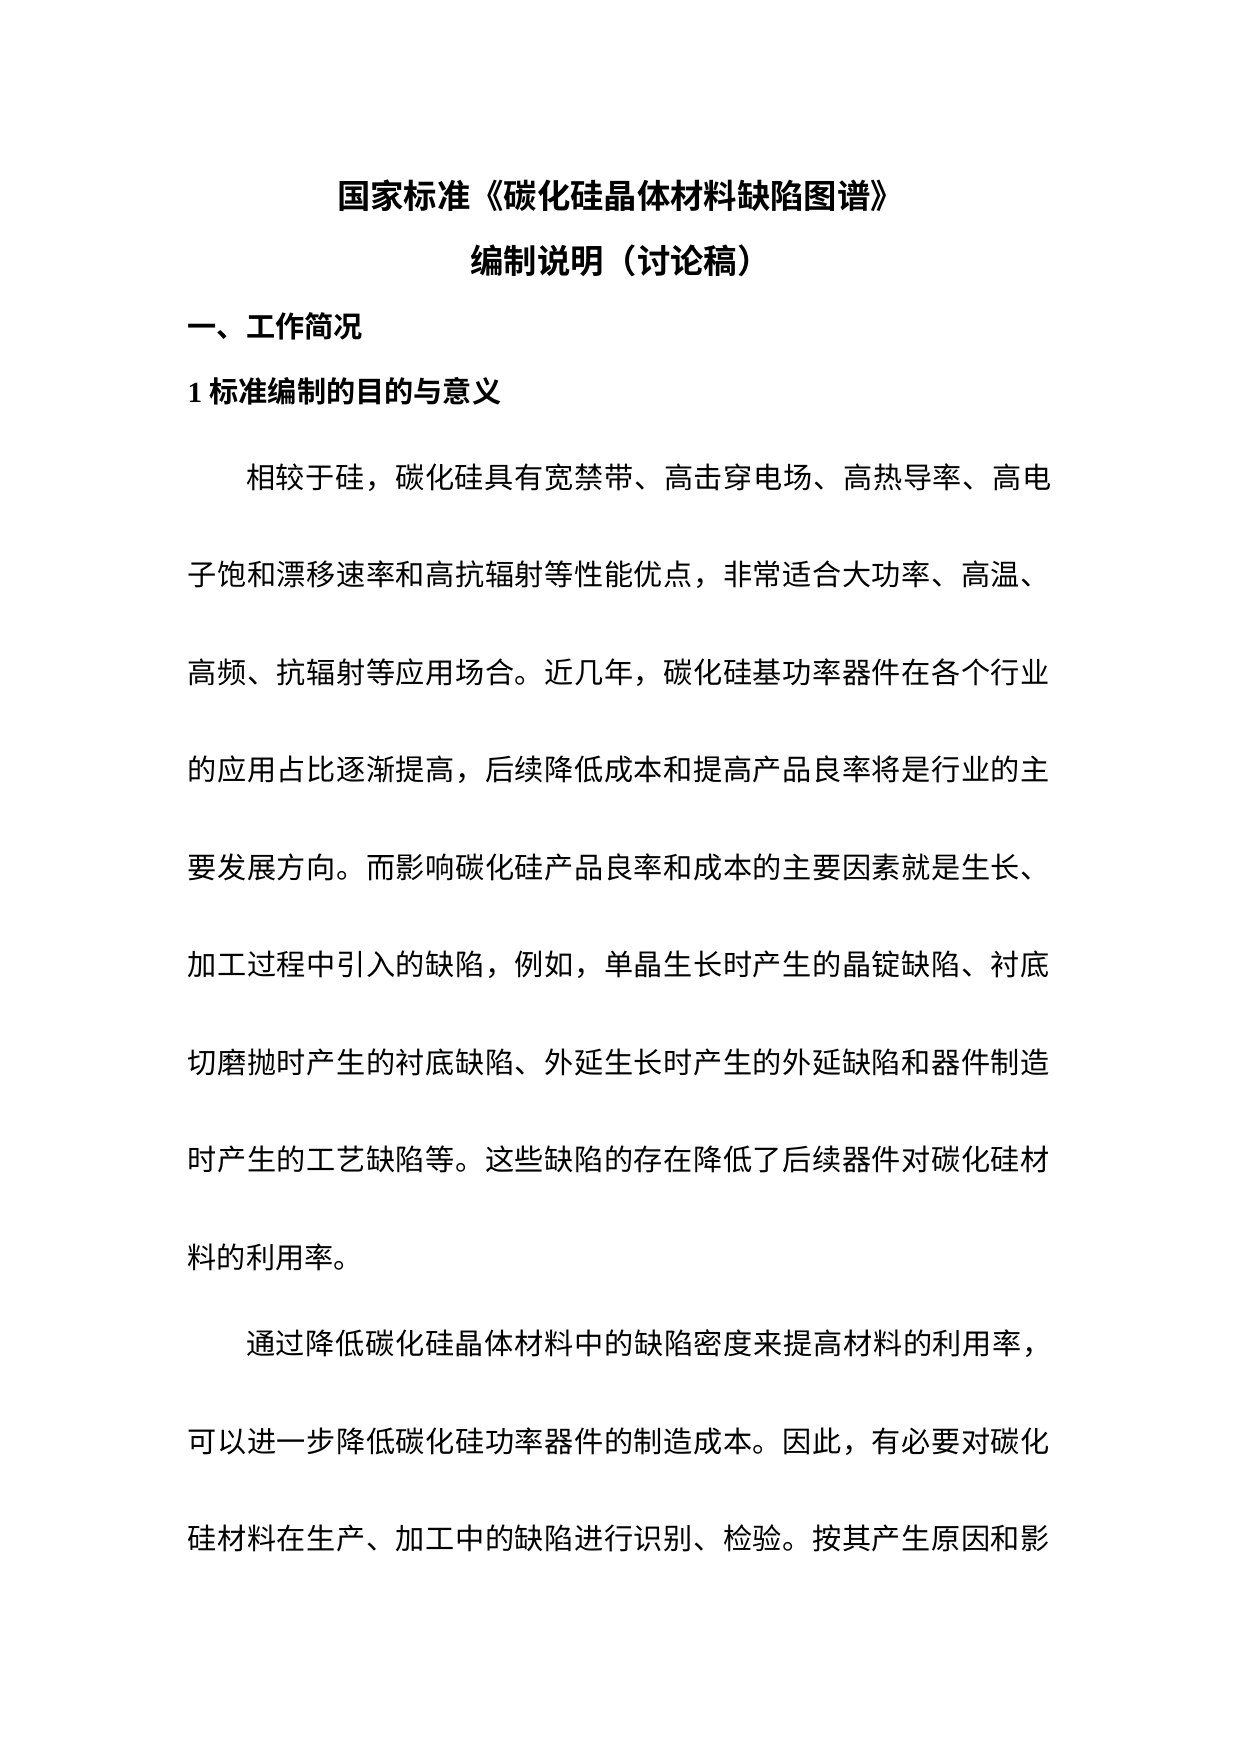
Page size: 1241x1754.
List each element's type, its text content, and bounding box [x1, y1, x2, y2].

list 工作简况 [187, 292, 1053, 357]
text 国家标准《碳化硅晶体材料缺陷图谱》 [187, 162, 1053, 227]
list 相较于硅，碳化硅具有宽禁带、高击穿电场、高热导率、高电子饱和漂移速率和高抗辐射等性能优点，非常适合大功率、高温、高频、抗辐射等应用场合。近几年，碳化硅基功率器件在各个行业的应用占比逐渐提高，后续降低成本和提高产品良率将是行业的主要发展方向。而影响碳化硅产品良率和成本的主要因素就是生长、加工过程中引入的缺陷，例如，单晶生长时产生的晶锭缺陷、衬底切磨抛时产生的衬底缺陷、外延生长时产生的外延缺陷和器件制造时产生的工艺缺陷等。这些缺陷的存在降低了后续器件对碳化硅材料的利用率。 [187, 443, 1053, 1288]
list 1 标准编制的目的与意义 [187, 357, 1053, 422]
text 编制说明（讨论稿） [187, 227, 1053, 292]
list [187, 1309, 1053, 1569]
